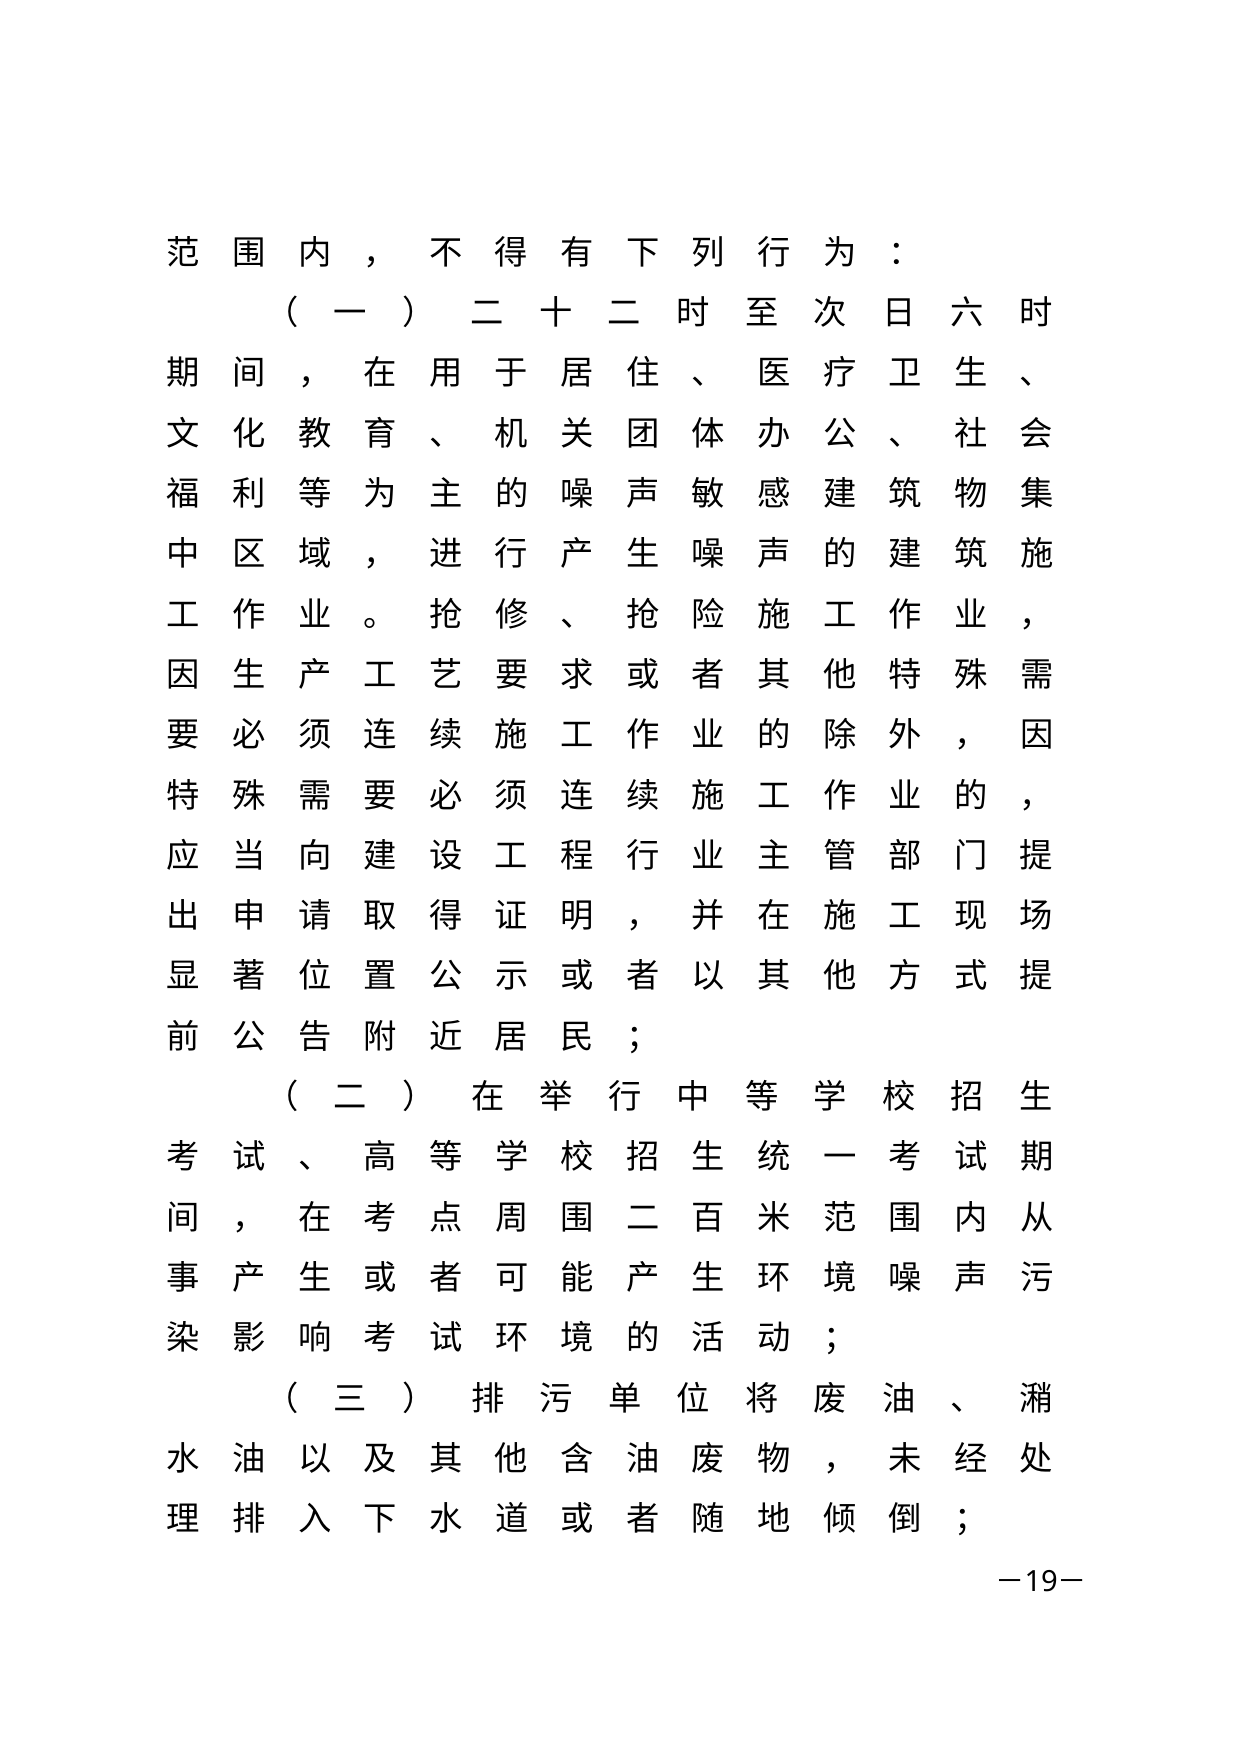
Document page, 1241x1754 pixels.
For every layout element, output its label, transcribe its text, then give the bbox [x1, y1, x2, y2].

text 第三十五条 在城市建成区范围内，不得有下列行为： [167, 219, 1085, 280]
text （二）在举行中等学校招生考试、高等学校招生统一考试期间，在考点周围二百米范围内从事产生或者可能产生环境噪声污染影响考试环境的活动； [167, 1064, 1085, 1365]
text （一）二十二时至次日六时期间，在用于居住、医疗卫生、文化教育、机关团体办公、社会福利等为主的噪声敏感建筑物集中区域，进行产生噪声的建筑施工作业。抢修、抢险施工作业，因生产工艺要求或者其他特殊需要必须连续施工作业的除外，因特殊需要必须连续施工作业的，应当向建设工程行业主管部门提出申请取得证明，并在施工现场显著位置公示或者以其他方式提前公告附近居民； [167, 280, 1085, 1064]
text （三）排污单位将废油、潲水油以及其他含油废物，未经处理排入下水道或者随地倾倒； [167, 1365, 1085, 1546]
